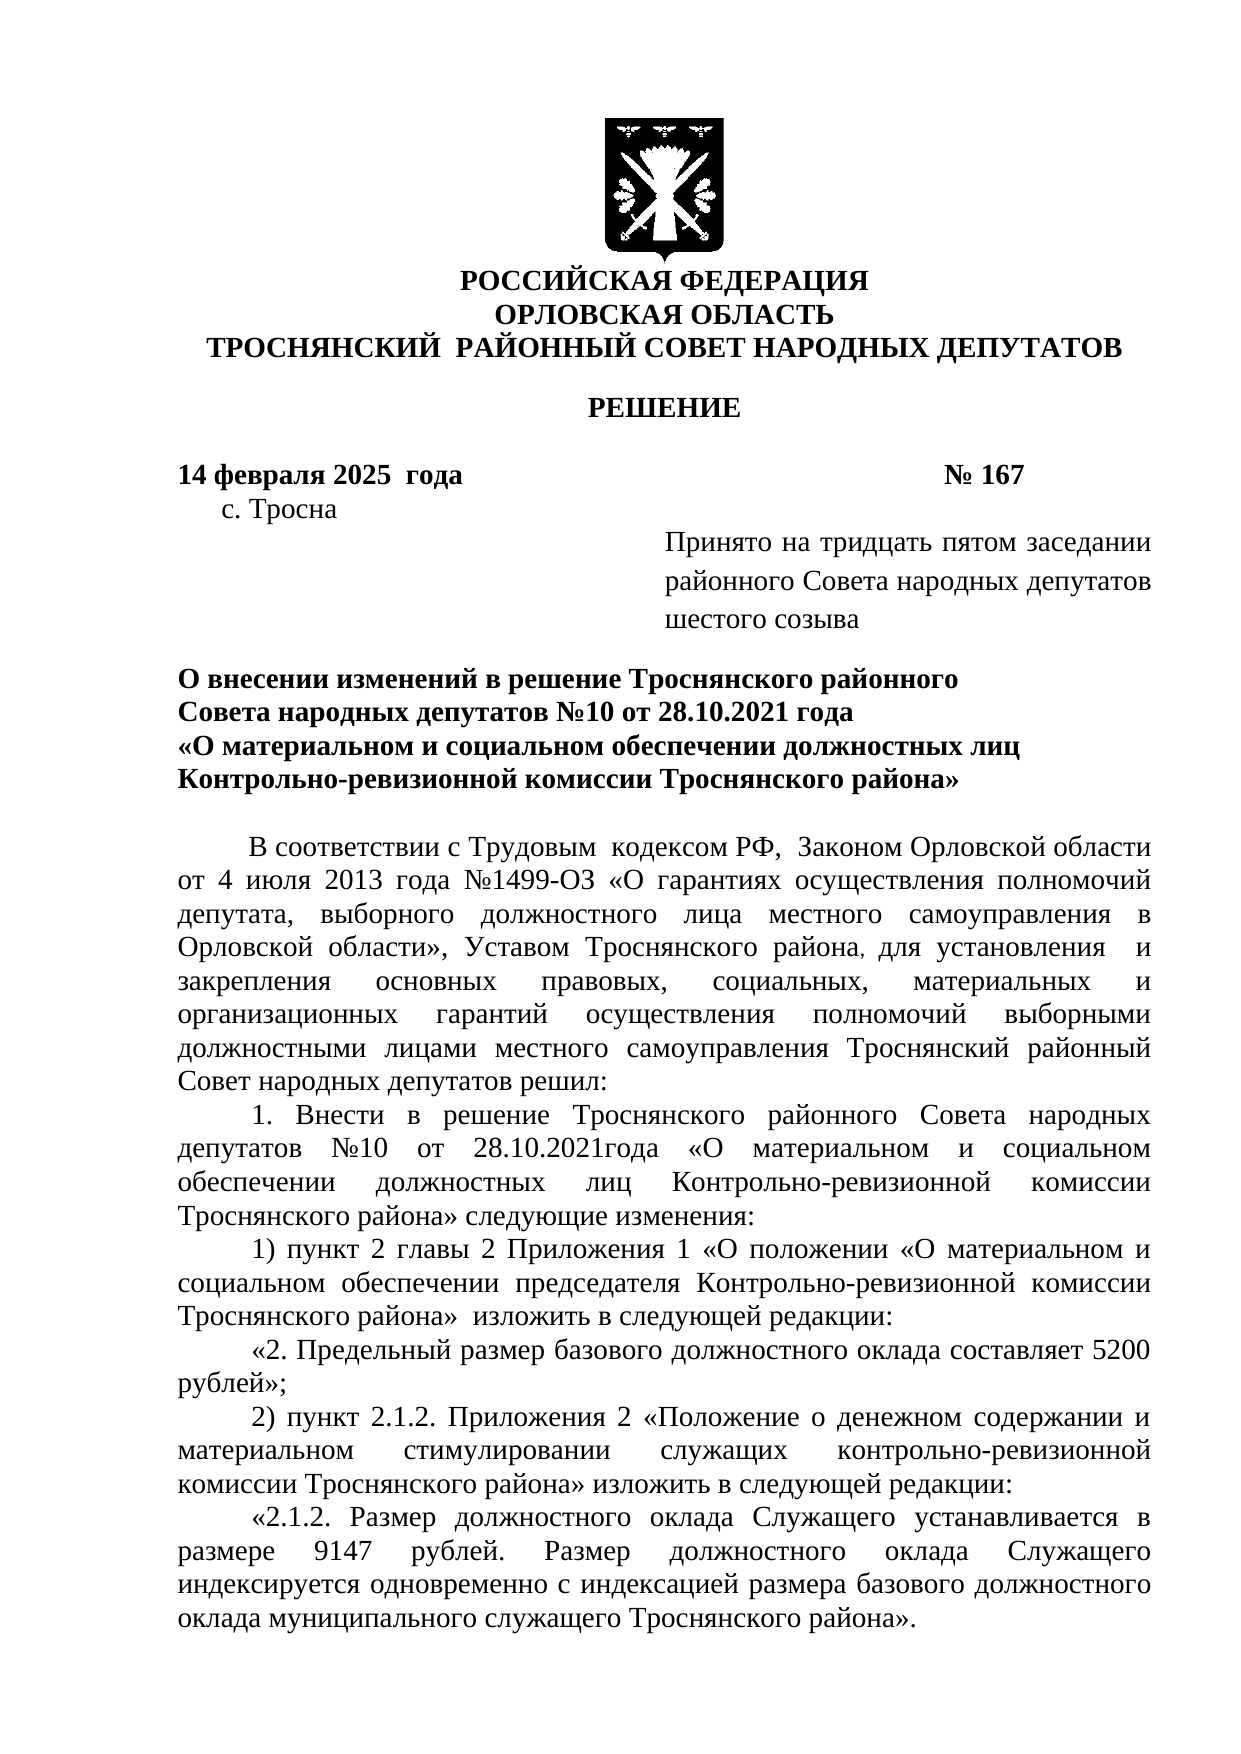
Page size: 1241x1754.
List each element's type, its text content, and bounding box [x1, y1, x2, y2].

text ТРОСНЯНСКИЙ РАЙОННЫЙ СОВЕТ НАРОДНЫХ ДЕПУТАТОВ [177, 331, 1152, 364]
text 1) пункт 2 главы 2 Приложения 1 «О положении «О материальном и социальном обеспечении председателя Контрольно-ревизионной комиссии Троснянского района» изложить в следующей редакции: [177, 1231, 1152, 1332]
text 14 февраля 2025 года № 167 [177, 457, 1152, 491]
text «2. Предельный размер базового должностного оклада составляет 5200 рублей»; [177, 1332, 1152, 1399]
text Контрольно-ревизионной комиссии Троснянского района» [177, 762, 1152, 795]
text «2.1.2. Размер должностного оклада Служащего устанавливается в размере 9147 рублей. Размер должностного оклада Служащего индексируется одновременно с индексацией размера базового должностного оклада муниципального служащего Троснянского района». [177, 1499, 1152, 1634]
text РОССИЙСКАЯ ФЕДЕРАЦИЯ [177, 263, 1152, 297]
text В соответствии с Трудовым кодексом РФ, Законом Орловской области от 4 июля 2013 года №1499-ОЗ «О гарантиях осуществления полномочий депутата, выборного должностного лица местного самоуправления в Орловской области», Уставом Троснянского района, для установления и закрепления основных правовых, социальных, материальных и организационных гарантий осуществления полномочий выборными должностными лицами местного самоуправления Троснянский районный Совет народных депутатов решил: [177, 829, 1152, 1097]
text «О материальном и социальном обеспечении должностных лиц [177, 728, 1152, 762]
text 1. Внести в решение Троснянского районного Совета народных депутатов №10 от 28.10.2021года «О материальном и социальном обеспечении должностных лиц Контрольно-ревизионной комиссии Троснянского района» следующие изменения: [177, 1097, 1152, 1231]
text О внесении изменений в решение Троснянского районного [177, 661, 1152, 694]
text Принято на тридцать пятом заседании районного Совета народных депутатов шестого созыва [664, 524, 1152, 635]
text ОРЛОВСКАЯ ОБЛАСТЬ [177, 297, 1152, 331]
text с. Тросна [177, 491, 1152, 524]
text 2) пункт 2.1.2. Приложения 2 «Положение о денежном содержании и материальном стимулировании служащих контрольно-ревизионной комиссии Троснянского района» изложить в следующей редакции: [177, 1399, 1152, 1499]
text Совета народных депутатов №10 от 28.10.2021 года [177, 694, 1152, 728]
text РЕШЕНИЕ [177, 390, 1152, 424]
